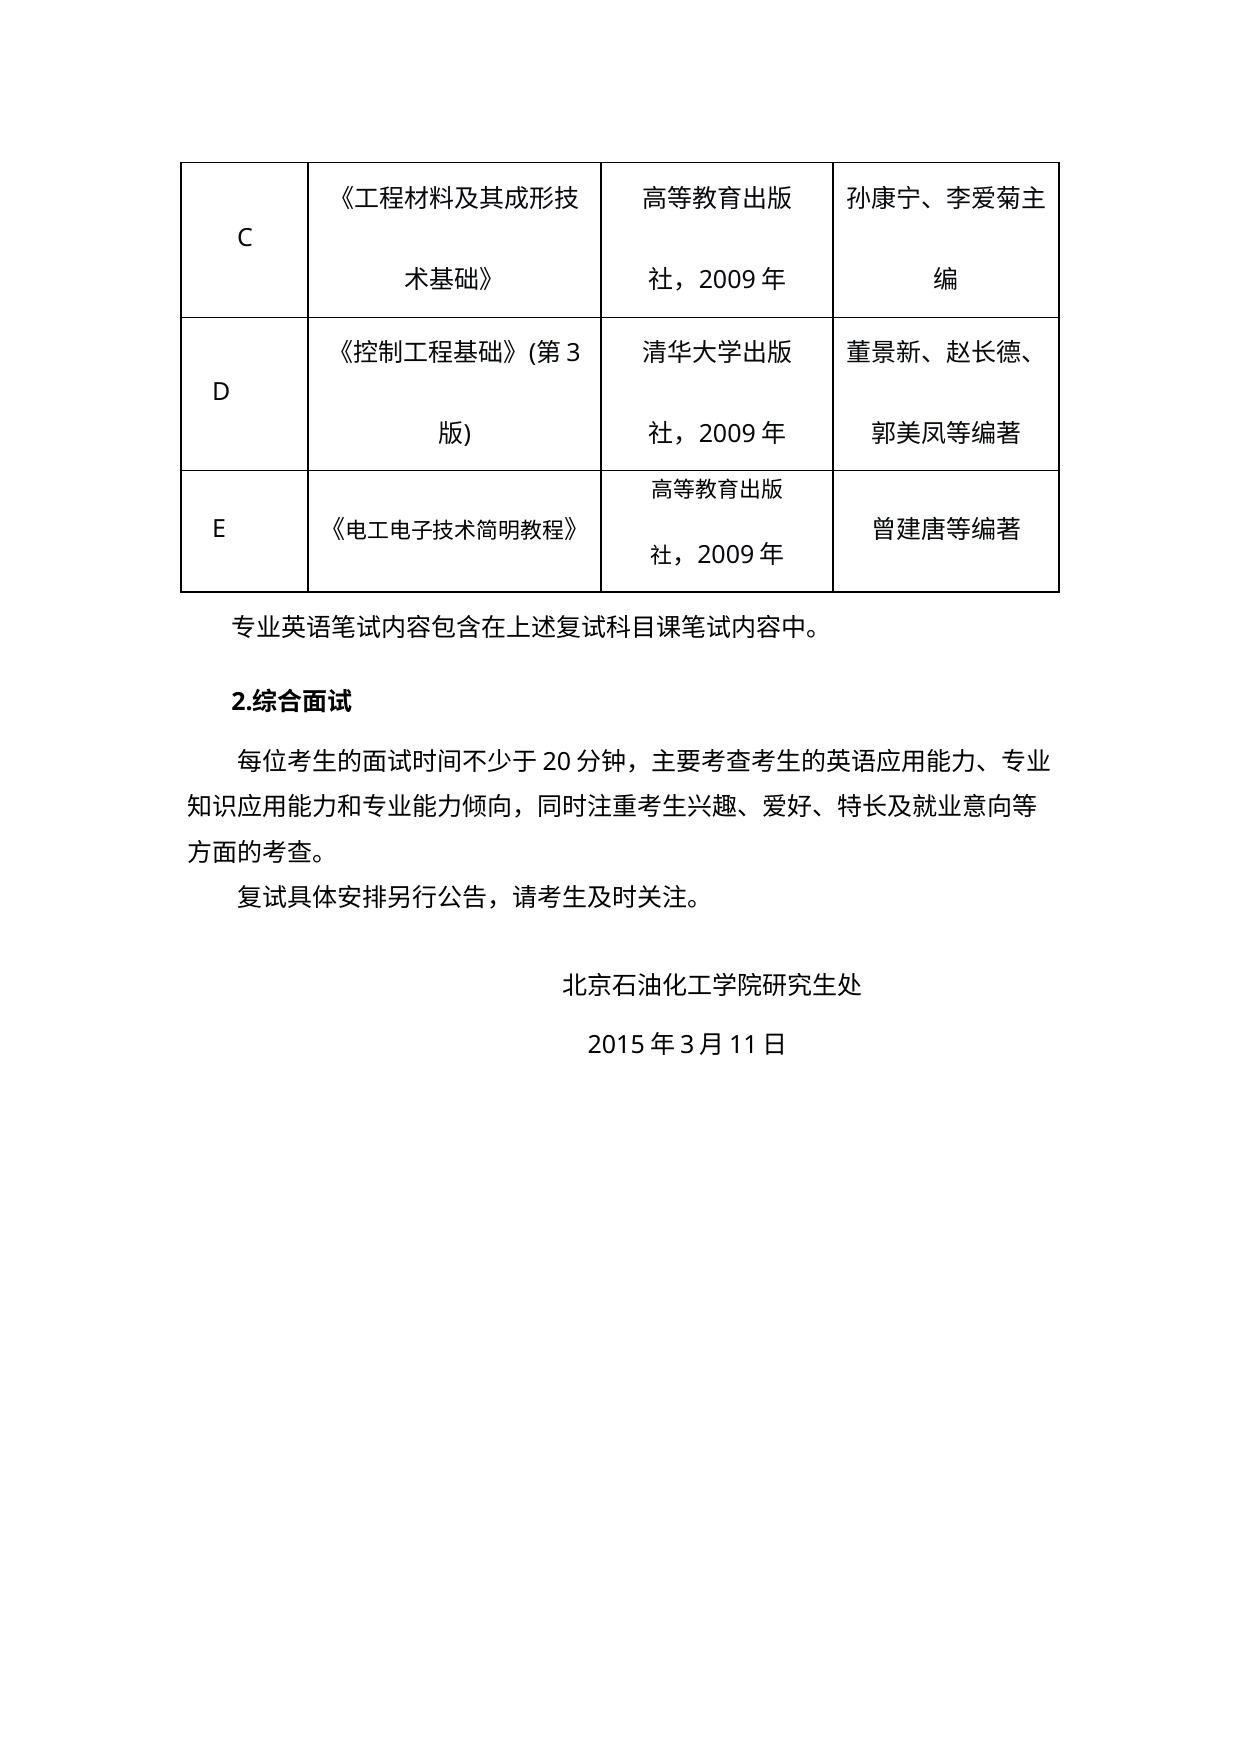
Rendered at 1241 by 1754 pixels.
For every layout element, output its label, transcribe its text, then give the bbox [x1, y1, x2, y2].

text 每位考生的面试时间不少于20分钟，主要考查考生的英语应用能力、专业知识应用能力和专业能力倾向，同时注重考生兴趣、爱好、特长及就业意向等方面的考查。 [187, 741, 1053, 868]
text 复试具体安排另行公告，请考生及时关注。 [187, 877, 1053, 913]
table_cell E [182, 471, 307, 591]
table_cell 高等教育出版社，2009年 [602, 163, 832, 317]
text 专业英语笔试内容包含在上述复试科目课笔试内容中。 [187, 593, 1053, 658]
table_cell 《控制工程基础》(第3版) [309, 318, 600, 470]
table_cell 《电工电子技术简明教程》 [309, 471, 600, 591]
table_cell 高等教育出版社，2009年 [602, 471, 832, 591]
table_cell D [182, 318, 307, 470]
table_cell C [182, 163, 307, 317]
table_cell 曾建唐等编著 [834, 471, 1058, 591]
text 2015年3月11日 [187, 1010, 1053, 1075]
text 北京石油化工学院研究生处 [187, 965, 1053, 1001]
table_cell 清华大学出版社，2009年 [602, 318, 832, 470]
table_cell 《工程材料及其成形技术基础》 [309, 163, 600, 317]
table_cell 孙康宁、李爱菊主编 [834, 163, 1058, 317]
table_cell 董景新、赵长德、郭美凤等编著 [834, 318, 1058, 470]
text 2.综合面试 [187, 667, 1053, 732]
